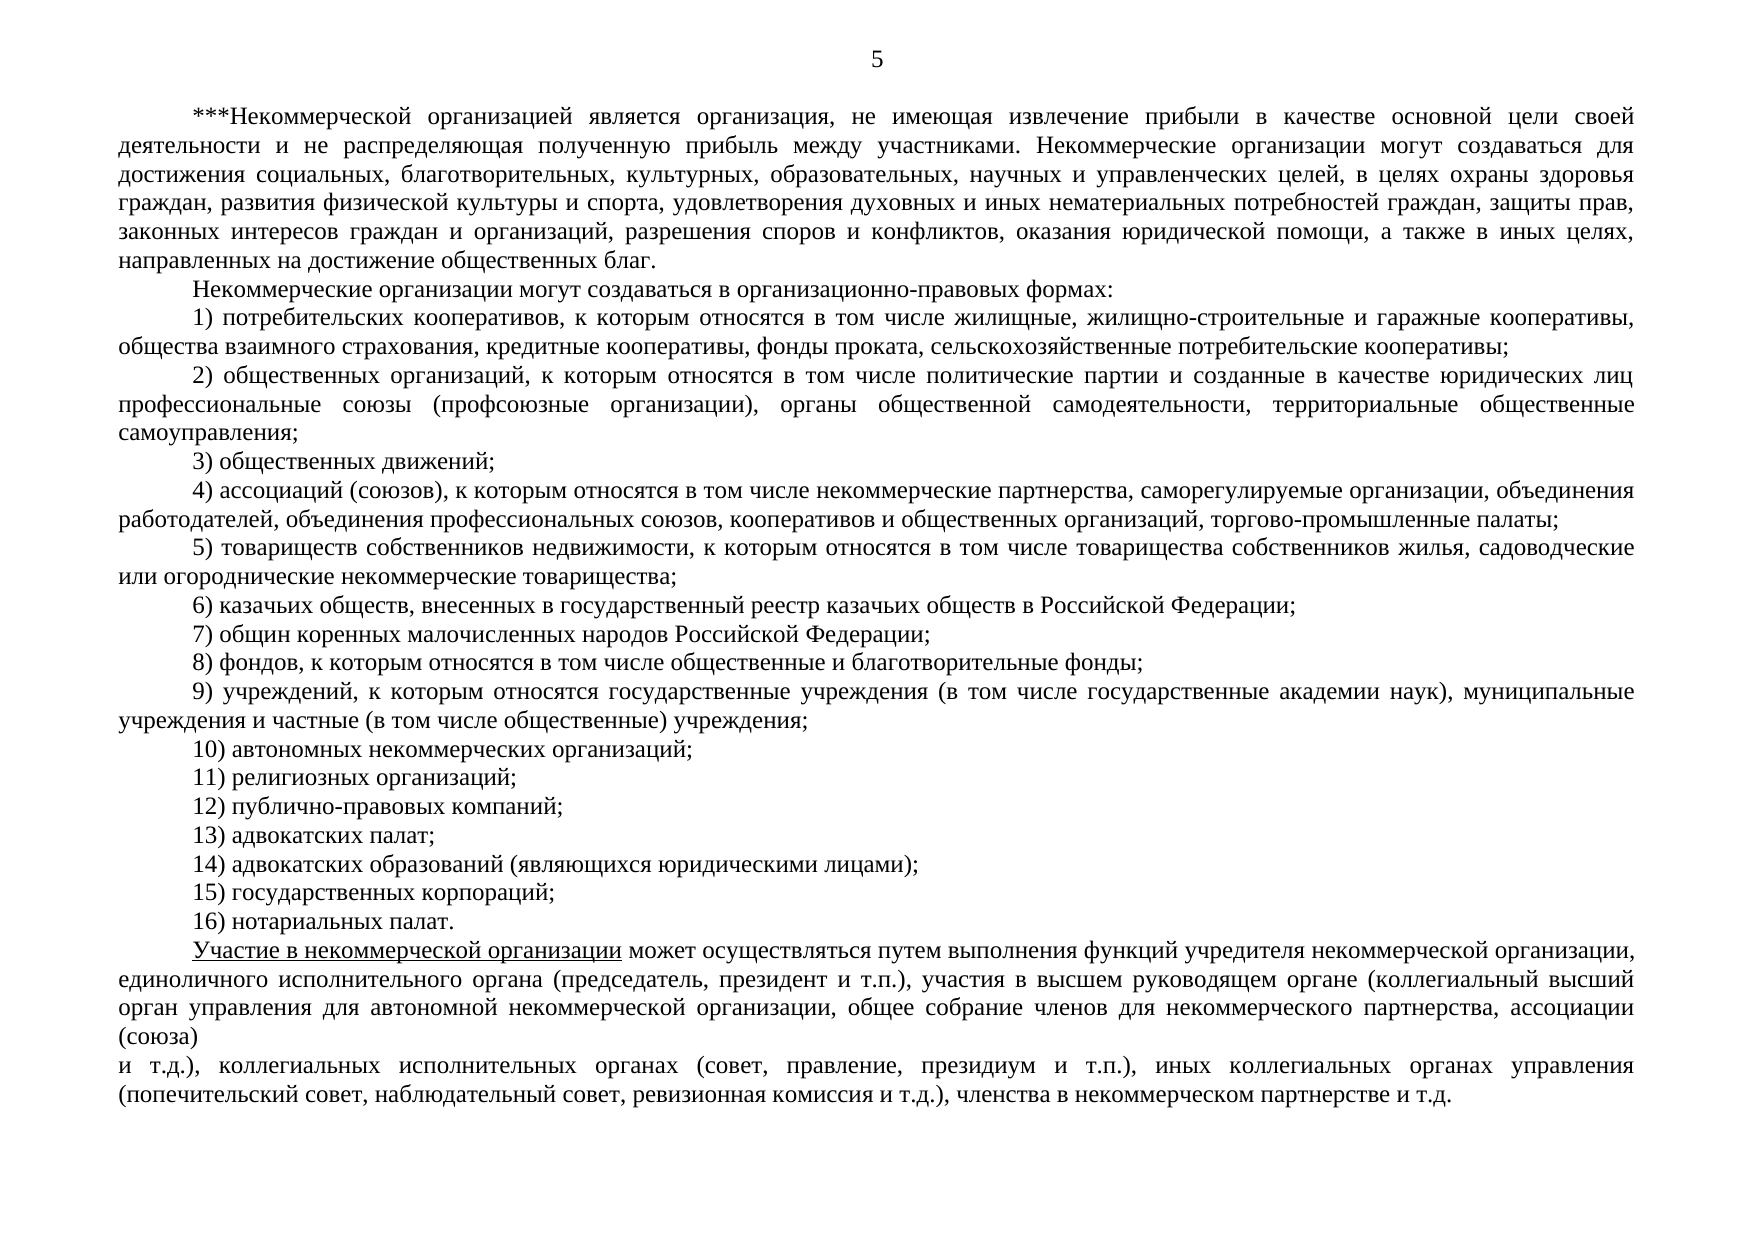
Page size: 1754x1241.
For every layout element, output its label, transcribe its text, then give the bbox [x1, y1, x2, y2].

text 16) нотариальных палат. [118, 906, 1636, 935]
text 7) общин коренных малочисленных народов Российской Федерации; [118, 619, 1636, 647]
text 8) фондов, к которым относятся в том числе общественные и благотворительные фонды; [118, 647, 1636, 676]
text 1) потребительских кооперативов, к которым относятся в том числе жилищные, жилищно-строительные и гаражные кооперативы, общества взаимного страхования, кредитные кооперативы, фонды проката, сельскохозяйственные потребительские кооперативы; [118, 302, 1636, 360]
text 13) адвокатских палат; [118, 820, 1636, 849]
text 11) религиозных организаций; [118, 762, 1636, 791]
text 5) товариществ собственников недвижимости, к которым относятся в том числе товарищества собственников жилья, садоводческие или огороднические некоммерческие товарищества; [118, 532, 1636, 590]
text 15) государственных корпораций; [118, 877, 1636, 906]
text Некоммерческие организации могут создаваться в организационно-правовых формах: [118, 274, 1636, 302]
text 12) публично-правовых компаний; [118, 791, 1636, 820]
text ***Некоммерческой организацией является организация, не имеющая извлечение прибыли в качестве основной цели своей деятельности и не распределяющая полученную прибыль между участниками. Некоммерческие организации могут создаваться для достижения социальных, благотворительных, культурных, образовательных, научных и управленческих целей, в целях охраны здоровья граждан, развития физической культуры и спорта, удовлетворения духовных и иных нематериальных потребностей граждан, защиты прав, законных интересов граждан и организаций, разрешения споров и конфликтов, оказания юридической помощи, а также в иных целях, направленных на достижение общественных благ. [118, 101, 1636, 274]
text 4) ассоциаций (союзов), к которым относятся в том числе некоммерческие партнерства, саморегулируемые организации, объединения работодателей, объединения профессиональных союзов, кооперативов и общественных организаций, торгово-промышленные палаты; [118, 475, 1636, 532]
text 9) учреждений, к которым относятся государственные учреждения (в том числе государственные академии наук), муниципальные учреждения и частные (в том числе общественные) учреждения; [118, 676, 1636, 734]
text 14) адвокатских образований (являющихся юридическими лицами); [118, 849, 1636, 877]
text Участие в некоммерческой организации может осуществляться путем выполнения функций учредителя некоммерческой организации, единоличного исполнительного органа (председатель, президент и т.п.), участия в высшем руководящем органе (коллегиальный высший орган управления для автономной некоммерческой организации, общее собрание членов для некоммерческого партнерства, ассоциации (союза) и т.д.), коллегиальных исполнительных органах (совет, правление, президиум и т.п.), иных коллегиальных органах управления (попечительский совет, наблюдательный совет, ревизионная комиссия и т.д.), членства в некоммерческом партнерстве и т.д. [118, 935, 1636, 1107]
text 3) общественных движений; [118, 446, 1636, 475]
text 10) автономных некоммерческих организаций; [118, 734, 1636, 762]
text 2) общественных организаций, к которым относятся в том числе политические партии и созданные в качестве юридических лиц профессиональные союзы (профсоюзные организации), органы общественной самодеятельности, территориальные общественные самоуправления; [118, 360, 1636, 446]
text 6) казачьих обществ, внесенных в государственный реестр казачьих обществ в Российской Федерации; [118, 590, 1636, 619]
